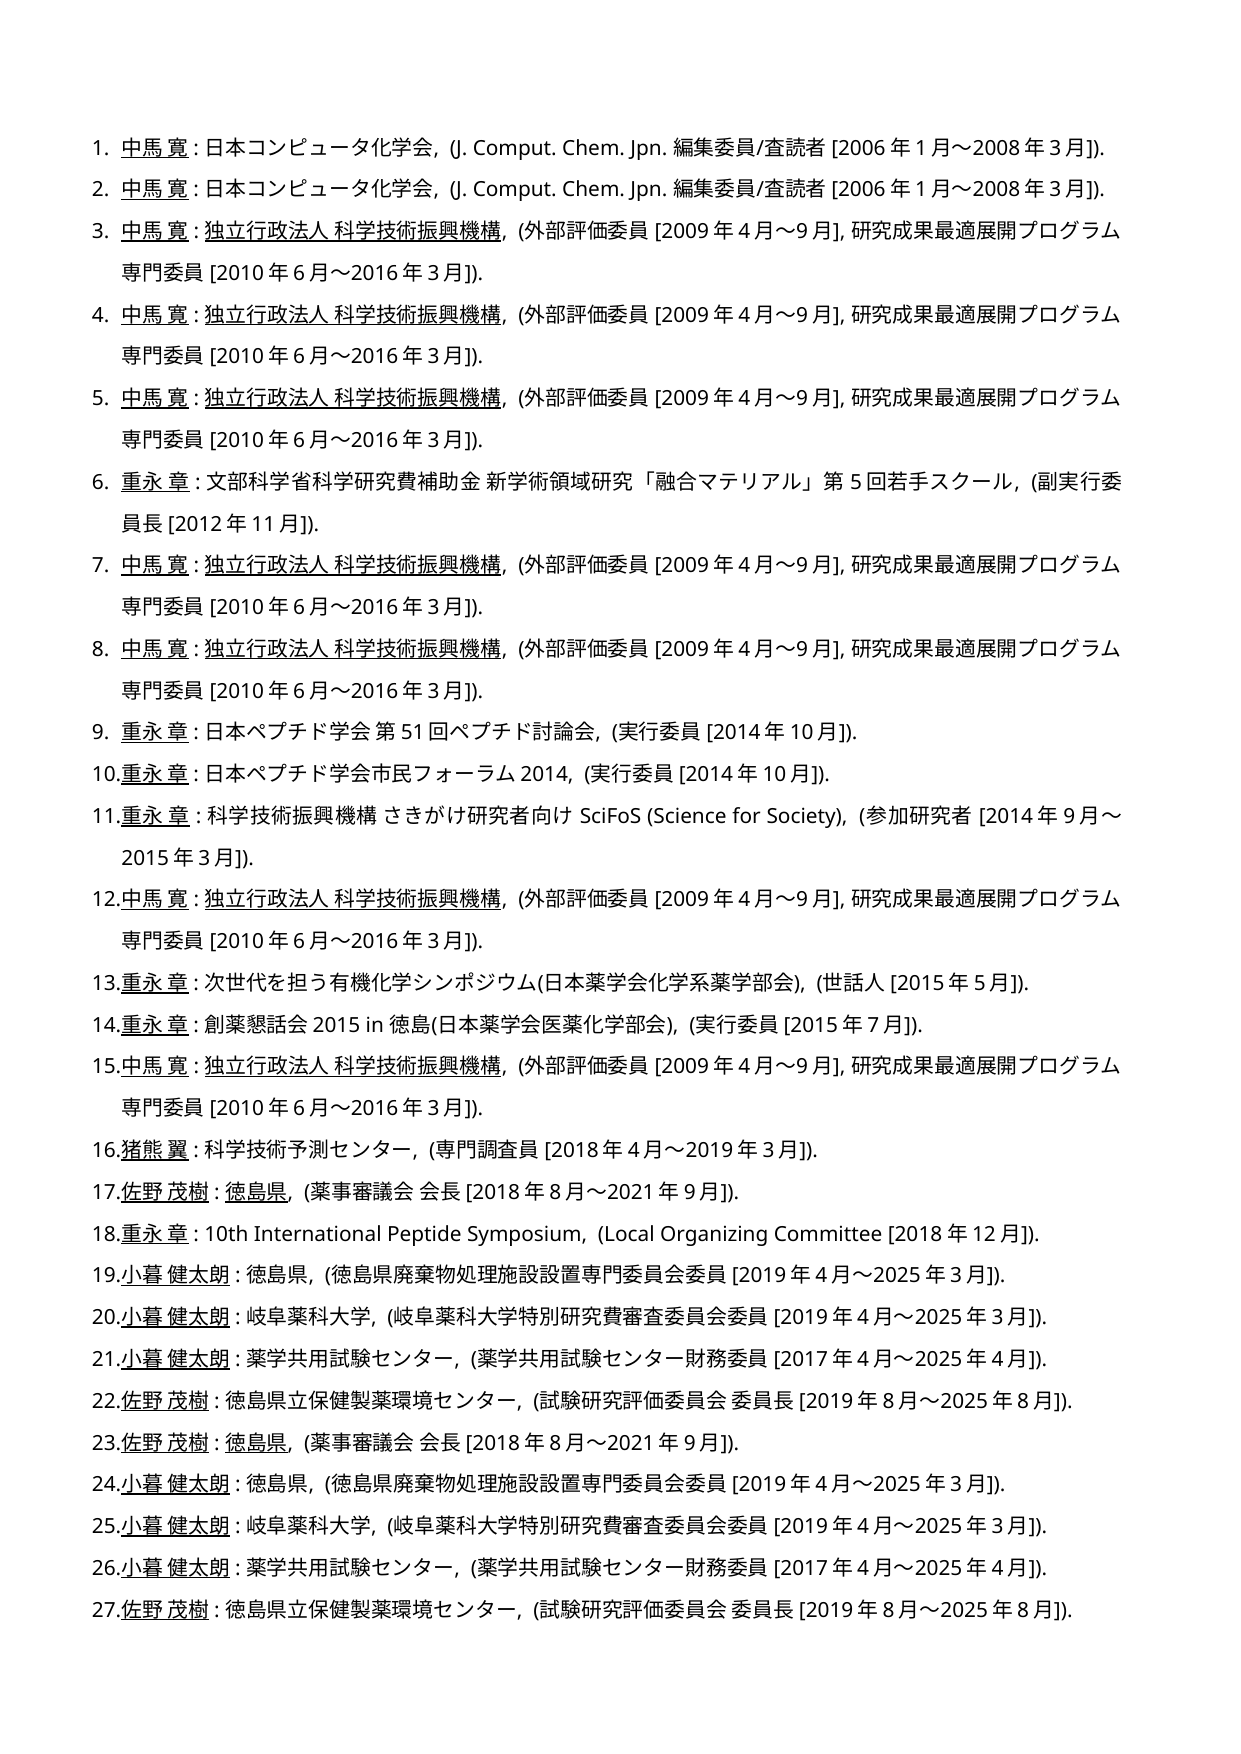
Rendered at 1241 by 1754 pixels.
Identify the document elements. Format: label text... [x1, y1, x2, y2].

list 小暮 健太朗 : 岐阜薬科大学, (岐阜薬科大学特別研究費審査委員会委員 [2019年4月〜2025年3月]). [92, 1295, 1122, 1336]
list 中馬 寛 : 独立行政法人 科学技術振興機構, (外部評価委員 [2009年4月〜9月], 研究成果最適展開プログラム専門委員 [2010年6月〜2016年3月]). [92, 376, 1122, 459]
list 重永 章 : 次世代を担う有機化学シンポジウム(日本薬学会化学系薬学部会), (世話人 [2015年5月]). [92, 961, 1122, 1002]
list 重永 章 : 創薬懇話会2015 in 徳島(日本薬学会医薬化学部会), (実行委員 [2015年7月]). [92, 1002, 1122, 1044]
list 中馬 寛 : 独立行政法人 科学技術振興機構, (外部評価委員 [2009年4月〜9月], 研究成果最適展開プログラム専門委員 [2010年6月〜2016年3月]). [92, 543, 1122, 626]
list 小暮 健太朗 : 薬学共用試験センター, (薬学共用試験センター財務委員 [2017年4月〜2025年4月]). [92, 1336, 1122, 1378]
list 中馬 寛 : 独立行政法人 科学技術振興機構, (外部評価委員 [2009年4月〜9月], 研究成果最適展開プログラム専門委員 [2010年6月〜2016年3月]). [92, 1044, 1122, 1128]
list 重永 章 : 科学技術振興機構 さきがけ研究者向けSciFoS (Science for Society), (参加研究者 [2014年9月〜2015年3月]). [92, 793, 1122, 877]
list 重永 章 : 10th International Peptide Symposium, (Local Organizing Committee [2018年12月]). [92, 1211, 1122, 1253]
list 猪熊 翼 : 科学技術予測センター, (専門調査員 [2018年4月〜2019年3月]). [92, 1128, 1122, 1169]
list 中馬 寛 : 日本コンピュータ化学会, (J. Comput. Chem. Jpn. 編集委員/査読者 [2006年1月〜2008年3月]). [92, 167, 1122, 209]
list 重永 章 : 日本ペプチド学会 第51回ペプチド討論会, (実行委員 [2014年10月]). [92, 710, 1122, 752]
list 中馬 寛 : 独立行政法人 科学技術振興機構, (外部評価委員 [2009年4月〜9月], 研究成果最適展開プログラム専門委員 [2010年6月〜2016年3月]). [92, 292, 1122, 376]
list 小暮 健太朗 : 薬学共用試験センター, (薬学共用試験センター財務委員 [2017年4月〜2025年4月]). [92, 1545, 1122, 1587]
list 佐野 茂樹 : 徳島県立保健製薬環境センター, (試験研究評価委員会 委員長 [2019年8月〜2025年8月]). [92, 1378, 1122, 1420]
list 中馬 寛 : 独立行政法人 科学技術振興機構, (外部評価委員 [2009年4月〜9月], 研究成果最適展開プログラム専門委員 [2010年6月〜2016年3月]). [92, 209, 1122, 292]
list 小暮 健太朗 : 徳島県, (徳島県廃棄物処理施設設置専門委員会委員 [2019年4月〜2025年3月]). [92, 1253, 1122, 1295]
list 佐野 茂樹 : 徳島県立保健製薬環境センター, (試験研究評価委員会 委員長 [2019年8月〜2025年8月]). [92, 1587, 1122, 1629]
list 中馬 寛 : 独立行政法人 科学技術振興機構, (外部評価委員 [2009年4月〜9月], 研究成果最適展開プログラム専門委員 [2010年6月〜2016年3月]). [92, 626, 1122, 710]
list 中馬 寛 : 日本コンピュータ化学会, (J. Comput. Chem. Jpn. 編集委員/査読者 [2006年1月〜2008年3月]). [92, 125, 1122, 167]
list 小暮 健太朗 : 徳島県, (徳島県廃棄物処理施設設置専門委員会委員 [2019年4月〜2025年3月]). [92, 1462, 1122, 1503]
list 重永 章 : 文部科学省科学研究費補助金 新学術領域研究「融合マテリアル」第5回若手スクール, (副実行委員長 [2012年11月]). [92, 459, 1122, 543]
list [92, 1503, 1122, 1545]
list 重永 章 : 日本ペプチド学会市民フォーラム2014, (実行委員 [2014年10月]). [92, 752, 1122, 793]
list 佐野 茂樹 : 徳島県, (薬事審議会 会長 [2018年8月〜2021年9月]). [92, 1169, 1122, 1211]
list 佐野 茂樹 : 徳島県, (薬事審議会 会長 [2018年8月〜2021年9月]). [92, 1420, 1122, 1462]
list 中馬 寛 : 独立行政法人 科学技術振興機構, (外部評価委員 [2009年4月〜9月], 研究成果最適展開プログラム専門委員 [2010年6月〜2016年3月]). [92, 877, 1122, 961]
